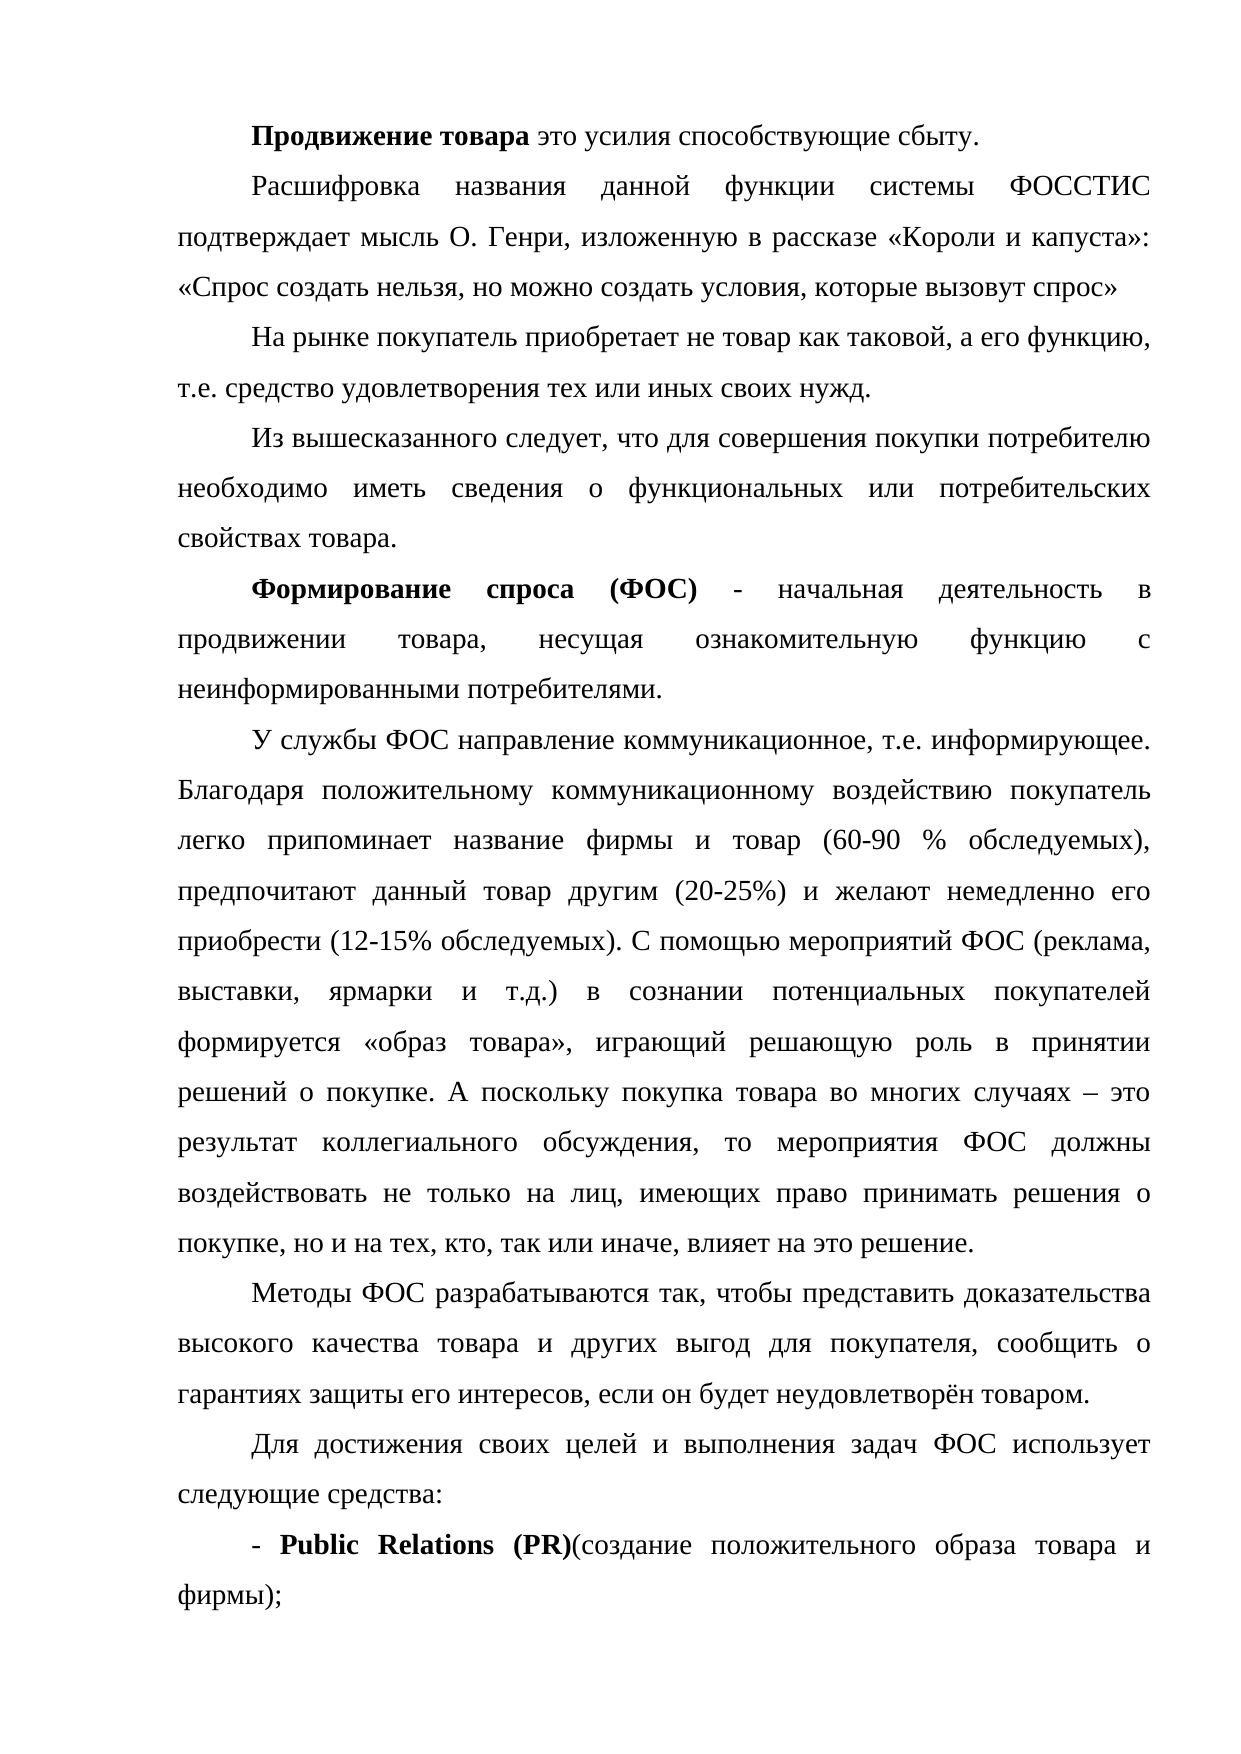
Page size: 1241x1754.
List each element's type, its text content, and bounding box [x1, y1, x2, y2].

text Формирование спроса (ФОС) - начальная деятельность в продвижении товара, несущая ознакомительную функцию с неинформированными потребителями. [177, 571, 1152, 705]
text Расшифровка названия данной функции системы ФОССТИС подтверждает мысль О. Генри, изложенную в рассказе «Короли и капуста»: «Спрос создать нельзя, но можно создать условия, которые вызовут спрос» [177, 168, 1152, 303]
text У службы ФОС направление коммуникационное, т.е. информирующее. Благодаря положительному коммуникационному воздействию покупатель легко припоминает название фирмы и товар (60-90 % обследуемых), предпочитают данный товар другим (20-25%) и желают немедленно его приобрести (12-15% обследуемых). С помощью мероприятий ФОС (реклама, выставки, ярмарки и т.д.) в сознании потенциальных покупателей формируется «образ товара», играющий решающую роль в принятии решений о покупке. А поскольку покупка товара во многих случаях – это результат коллегиального обсуждения, то мероприятия ФОС должны воздействовать не только на лиц, имеющих право принимать решения о покупке, но и на тех, кто, так или иначе, влияет на это решение. [177, 722, 1152, 1258]
text На рынке покупатель приобретает не товар как таковой, а его функцию, т.е. средство удовлетворения тех или иных своих нужд. [177, 319, 1152, 403]
text Для достижения своих целей и выполнения задач ФОС использует следующие средства: [177, 1426, 1152, 1510]
text Продвижение товара это усилия способствующие сбыту. [177, 118, 1152, 152]
text Методы ФОС разрабатываются так, чтобы представить доказательства высокого качества товара и других выгод для покупателя, сообщить о гарантиях защиты его интересов, если он будет неудовлетворён товаром. [177, 1275, 1152, 1409]
text - Public Relations (РR)(создание положительного образа товара и фирмы); [177, 1527, 1152, 1611]
text Из вышесказанного следует, что для совершения покупки потребителю необходимо иметь сведения о функциональных или потребительских свойствах товара. [177, 420, 1152, 554]
